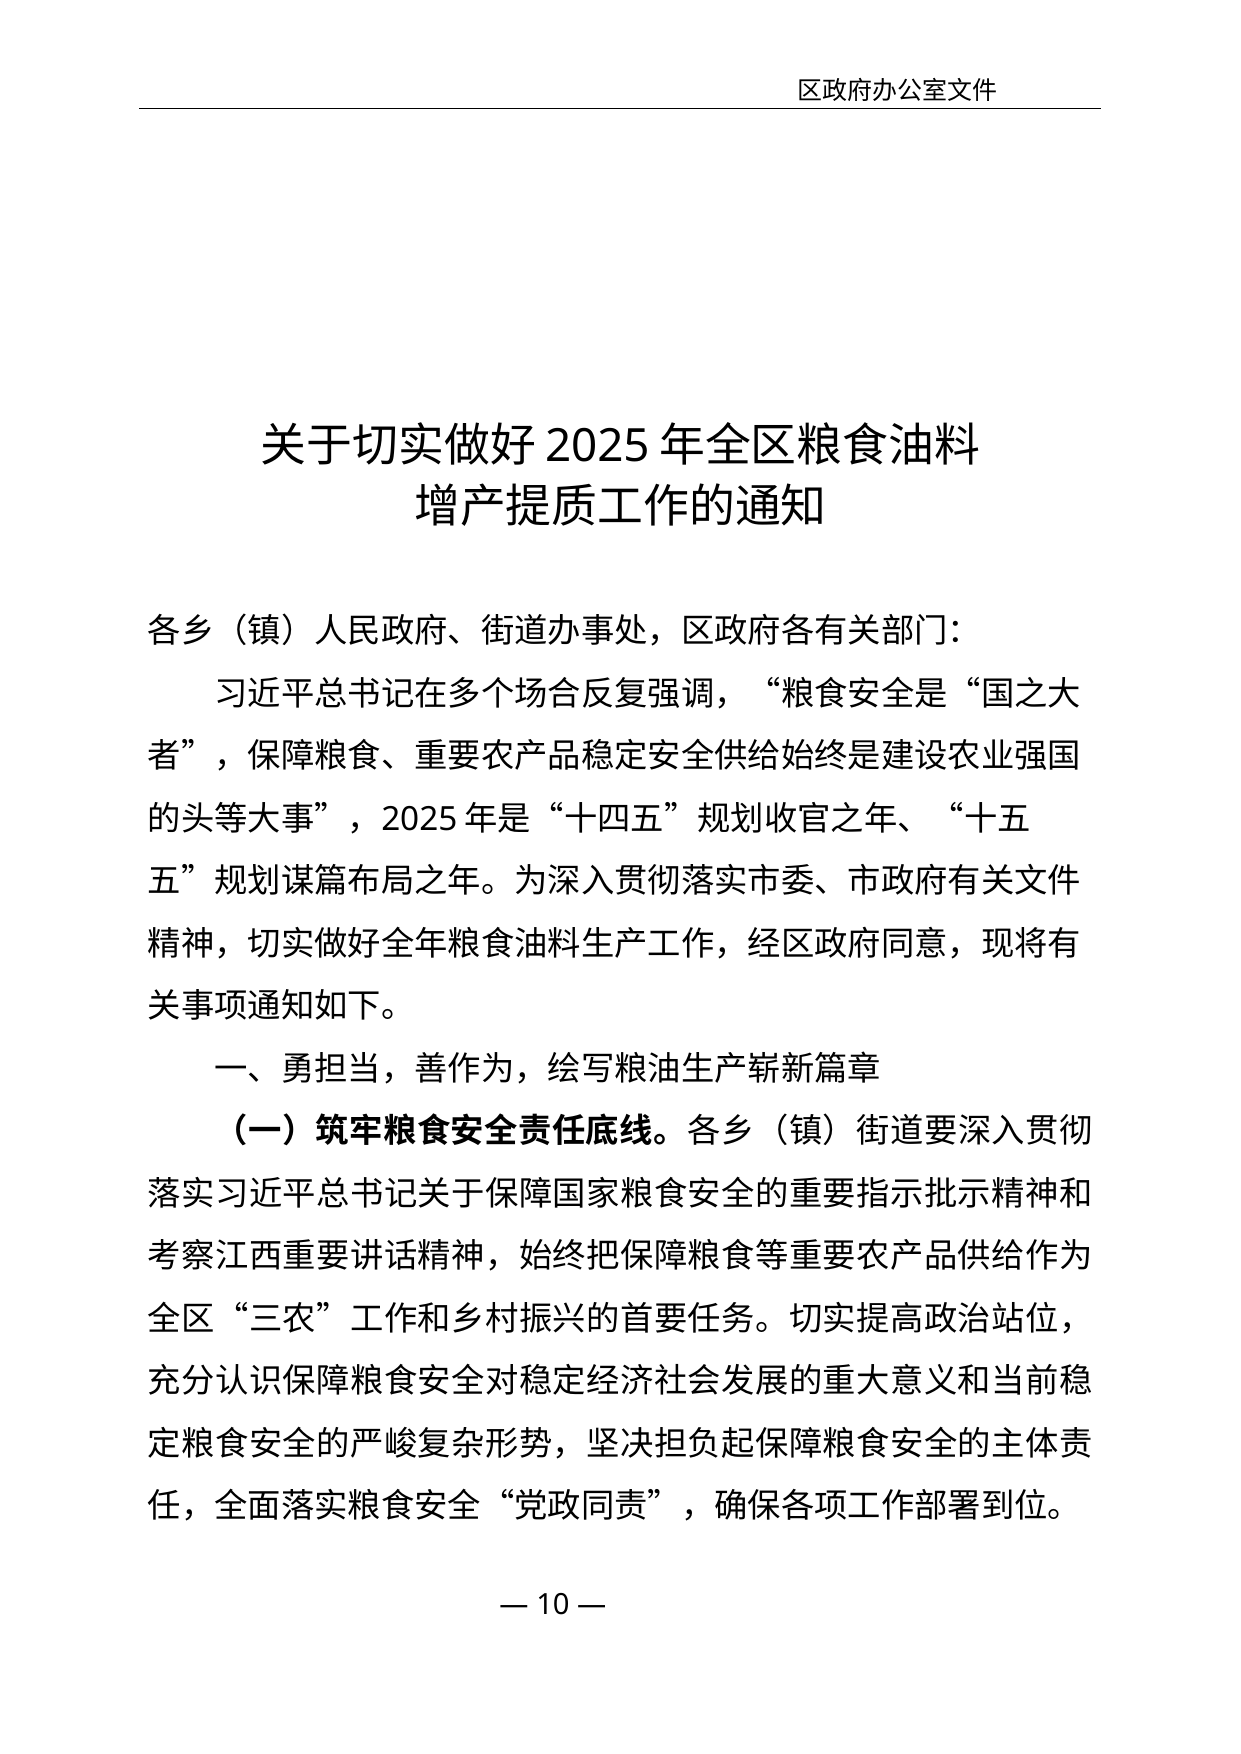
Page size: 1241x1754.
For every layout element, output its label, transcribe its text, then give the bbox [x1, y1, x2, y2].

list 勇担当，善作为，绘写粮油生产崭新篇章 [148, 1030, 1093, 1093]
text 增产提质工作的通知 [148, 474, 1093, 534]
text 各乡（镇）人民政府、街道办事处，区政府各有关部门： [148, 593, 1093, 655]
list （一）筑牢粮食安全责任底线。各乡（镇）街道要深入贯彻落实习近平总书记关于保障国家粮食安全的重要指示批示精神和考察江西重要讲话精神，始终把保障粮食等重要农产品供给作为全区“三农”工作和乡村振兴的首要任务。切实提高政治站位，充分认识保障粮食安全对稳定经济社会发展的重大意义和当前稳定粮食安全的严峻复杂形势，坚决担负起保障粮食安全的主体责任，全面落实粮食安全“党政同责”，确保各项工作部署到位。 [148, 1093, 1093, 1530]
text 习近平总书记在多个场合反复强调，“粮食安全是“国之大者”，保障粮食、重要农产品稳定安全供给始终是建设农业强国的头等大事”，2025年是“十四五”规划收官之年、“十五五”规划谋篇布局之年。为深入贯彻落实市委、市政府有关文件精神，切实做好全年粮食油料生产工作，经区政府同意，现将有关事项通知如下。 [148, 655, 1093, 1030]
text 关于切实做好2025年全区粮食油料 [148, 413, 1093, 474]
